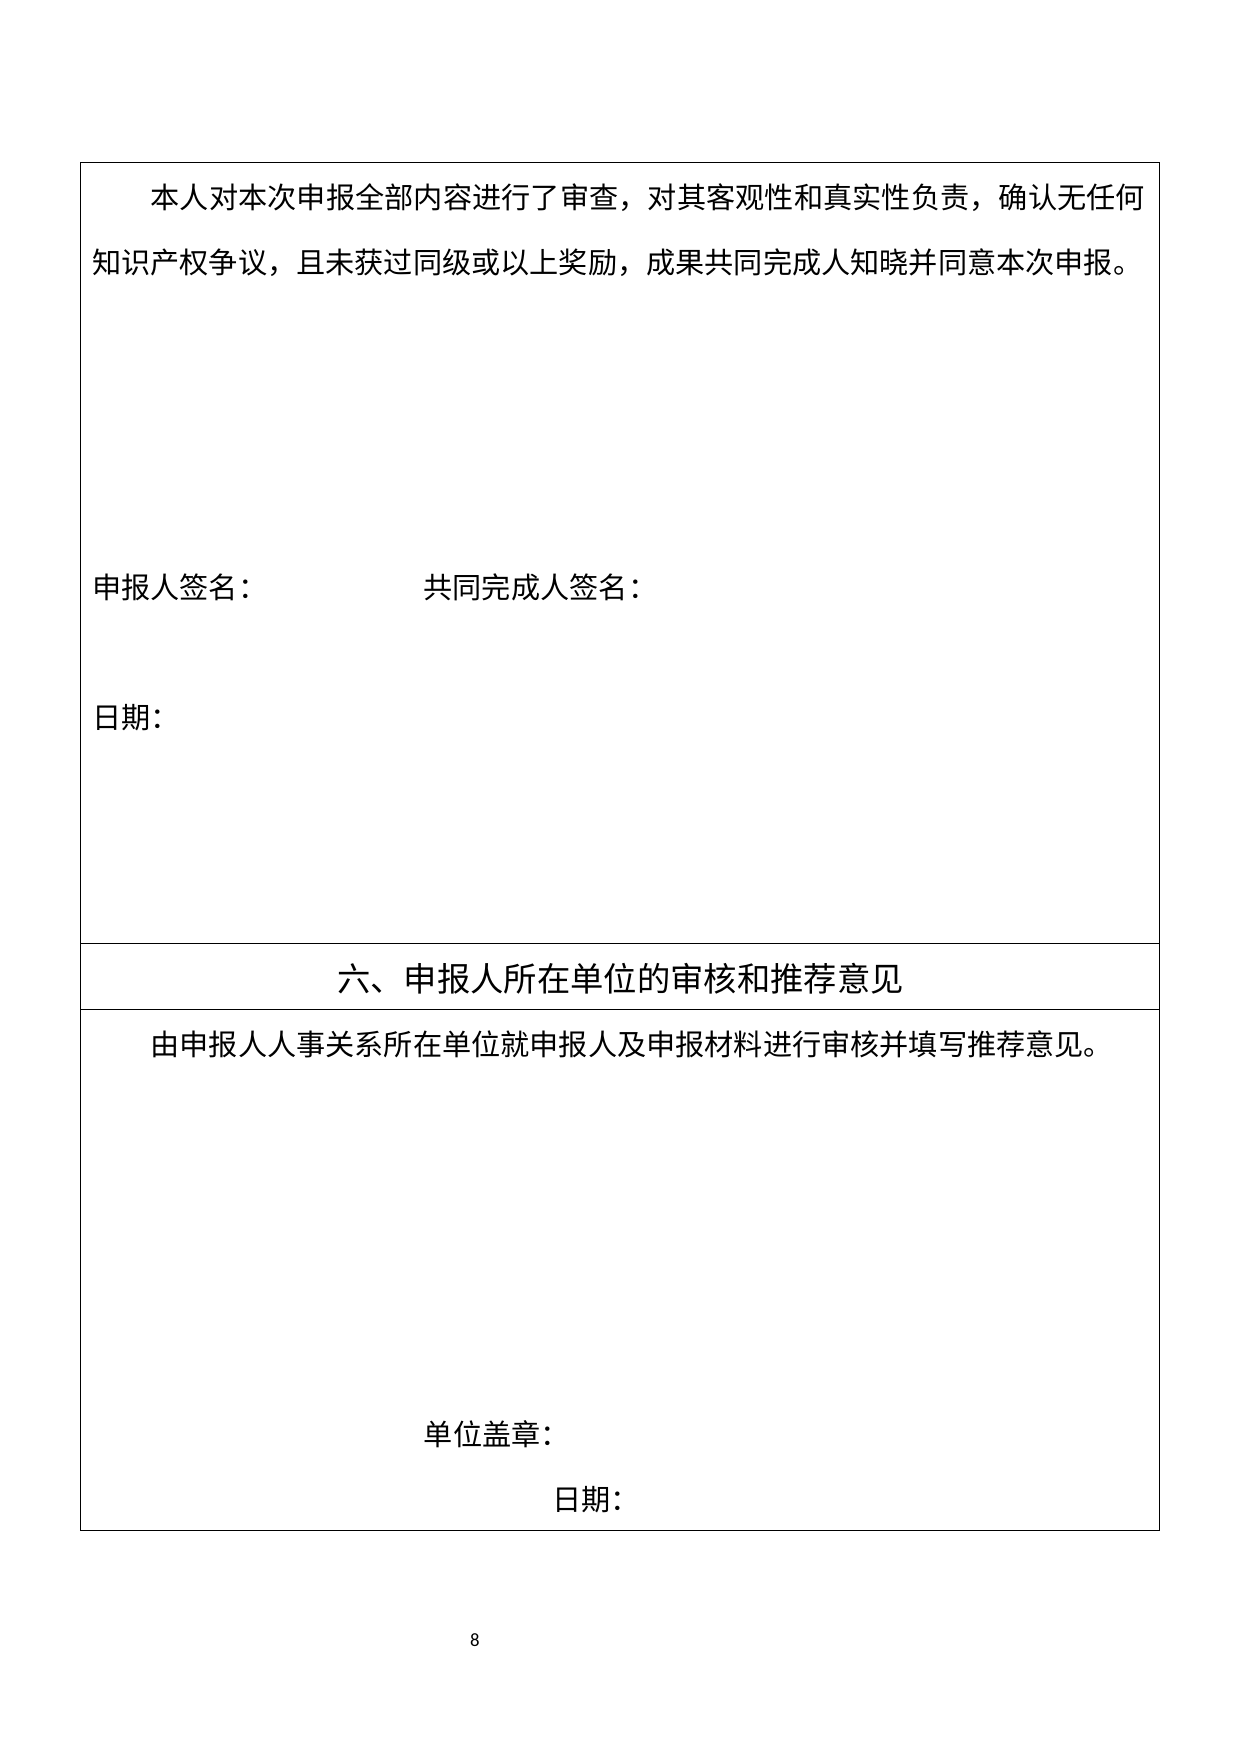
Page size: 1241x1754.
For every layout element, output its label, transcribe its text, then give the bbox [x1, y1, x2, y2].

table_cell 六、申报人所在单位的审核和推荐意见 [81, 944, 1159, 1009]
table_cell 本人对本次申报全部内容进行了审查，对其客观性和真实性负责，确认无任何知识产权争议，且未获过同级或以上奖励，成果共同完成人知晓并同意本次申报。 申报人签名： 共同完成人签名： 日期： [81, 163, 1159, 943]
table_cell 由申报人人事关系所在单位就申报人及申报材料进行审核并填写推荐意见。 单位盖章： 日期： [81, 1010, 1159, 1530]
